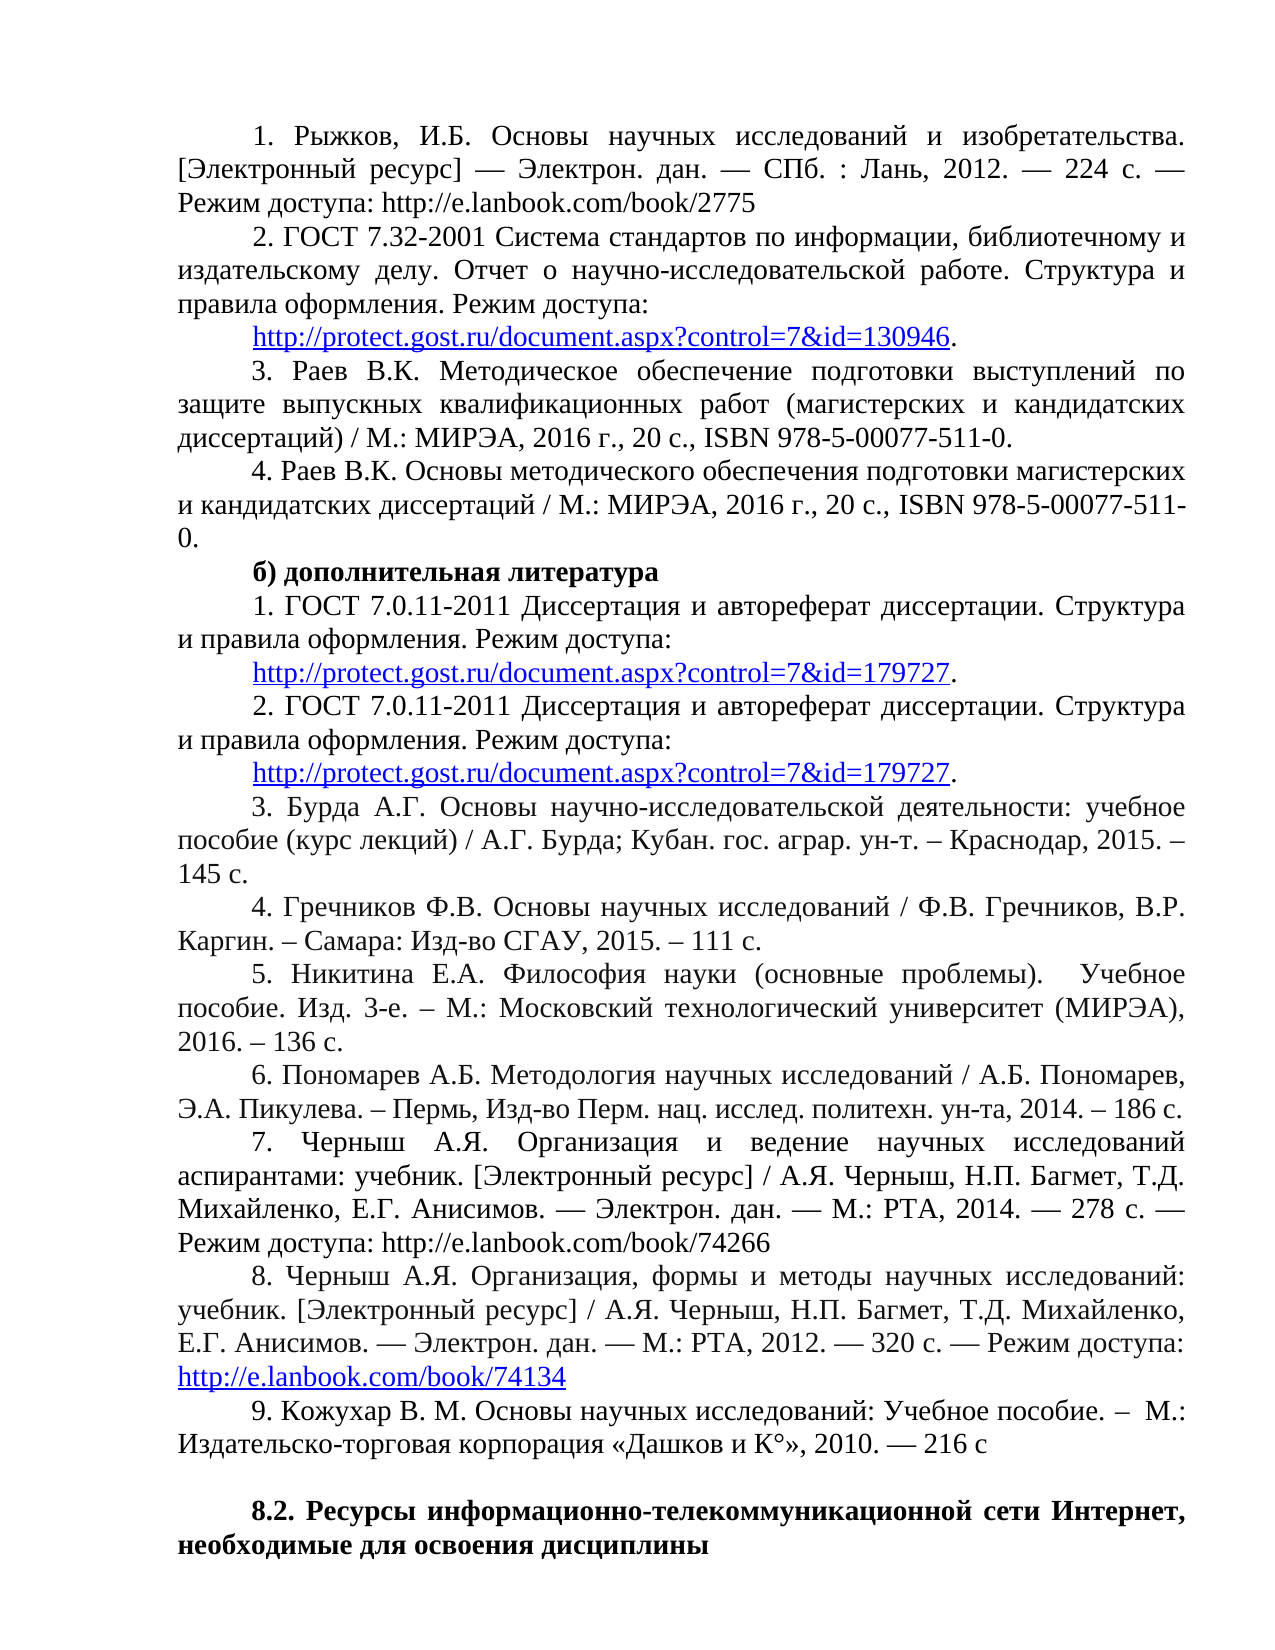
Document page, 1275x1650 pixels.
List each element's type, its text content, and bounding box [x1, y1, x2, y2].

text 3. Раев В.К. Методическое обеспечение подготовки выступлений по защите выпускных квалификационных работ (магистерских и кандидатских диссертаций) / М.: МИРЭА, 2016 г., 20 с., ISBN 978-5-00077-511-0. [177, 353, 1186, 453]
text 5. Никитина Е.А. Философия науки (основные проблемы). Учебное пособие. Изд. 3-е. – М.: Московский технологический университет (МИРЭА), 2016. – 136 с. [177, 957, 1186, 1057]
text 7. Черныш А.Я. Организация и ведение научных исследований аспирантами: учебник. [Электронный ресурс] / А.Я. Черныш, Н.П. Багмет, Т.Д. Михайленко, Е.Г. Анисимов. — Электрон. дан. — М.: РТА, 2014. — 278 с. — Режим доступа: http://e.lanbook.com/book/74266 [177, 1124, 1186, 1258]
text 1. ГОСТ 7.0.11-2011 Диссертация и автореферат диссертации. Структура и правила оформления. Режим доступа: [177, 588, 1186, 655]
text http://protect.gost.ru/document.aspx?control=7&id=130946. [177, 319, 1186, 353]
text 4. Раев В.К. Основы методического обеспечения подготовки магистерских и кандидатских диссертаций / М.: МИРЭА, 2016 г., 20 с., ISBN 978-5-00077-511-0. [177, 453, 1186, 554]
text http://protect.gost.ru/document.aspx?control=7&id=179727. [177, 755, 1186, 789]
text 3. Бурда А.Г. Основы научно-исследовательской деятельности: учебное пособие (курс лекций) / А.Г. Бурда; Кубан. гос. аграр. ун-т. – Краснодар, 2015. – 145 с. [177, 789, 1186, 889]
text 2. ГОСТ 7.32-2001 Система стандартов по информации, библиотечному и издательскому делу. Отчет о научно-исследовательской работе. Структура и правила оформления. Режим доступа: [177, 219, 1186, 319]
text б) дополнительная литература [177, 554, 1186, 588]
text 1. Рыжков, И.Б. Основы научных исследований и изобретательства. [Электронный ресурс] — Электрон. дан. — СПб. : Лань, 2012. — 224 с. — Режим доступа: http://e.lanbook.com/book/2775 [177, 118, 1186, 219]
text 6. Пономарев А.Б. Методология научных исследований / А.Б. Пономарев, Э.А. Пикулева. – Пермь, Изд-во Перм. нац. исслед. политехн. ун-та, 2014. – 186 с. [177, 1057, 1186, 1124]
text 8.2. Ресурсы информационно-телекоммуникационной сети Интернет, необходимые для освоения дисциплины [177, 1493, 1186, 1560]
text 8. Черныш А.Я. Организация, формы и методы научных исследований: учебник. [Электронный ресурс] / А.Я. Черныш, Н.П. Багмет, Т.Д. Михайленко, Е.Г. Анисимов. — Электрон. дан. — М.: РТА, 2012. — 320 с. — Режим доступа: http://e.lanbook.com/book/74134 [177, 1258, 1186, 1393]
text 2. ГОСТ 7.0.11-2011 Диссертация и автореферат диссертации. Структура и правила оформления. Режим доступа: [177, 688, 1186, 755]
text 4. Гречников Ф.В. Основы научных исследований / Ф.В. Гречников, В.Р. Каргин. – Самара: Изд-во СГАУ, 2015. – 111 с. [177, 889, 1186, 957]
text 9. Кожухар В. М. Основы научных исследований: Учебное пособие. – М.: Издательско-торговая корпорация «Дашков и К°», 2010. — 216 с [177, 1393, 1186, 1460]
text http://protect.gost.ru/document.aspx?control=7&id=179727. [177, 655, 1186, 688]
